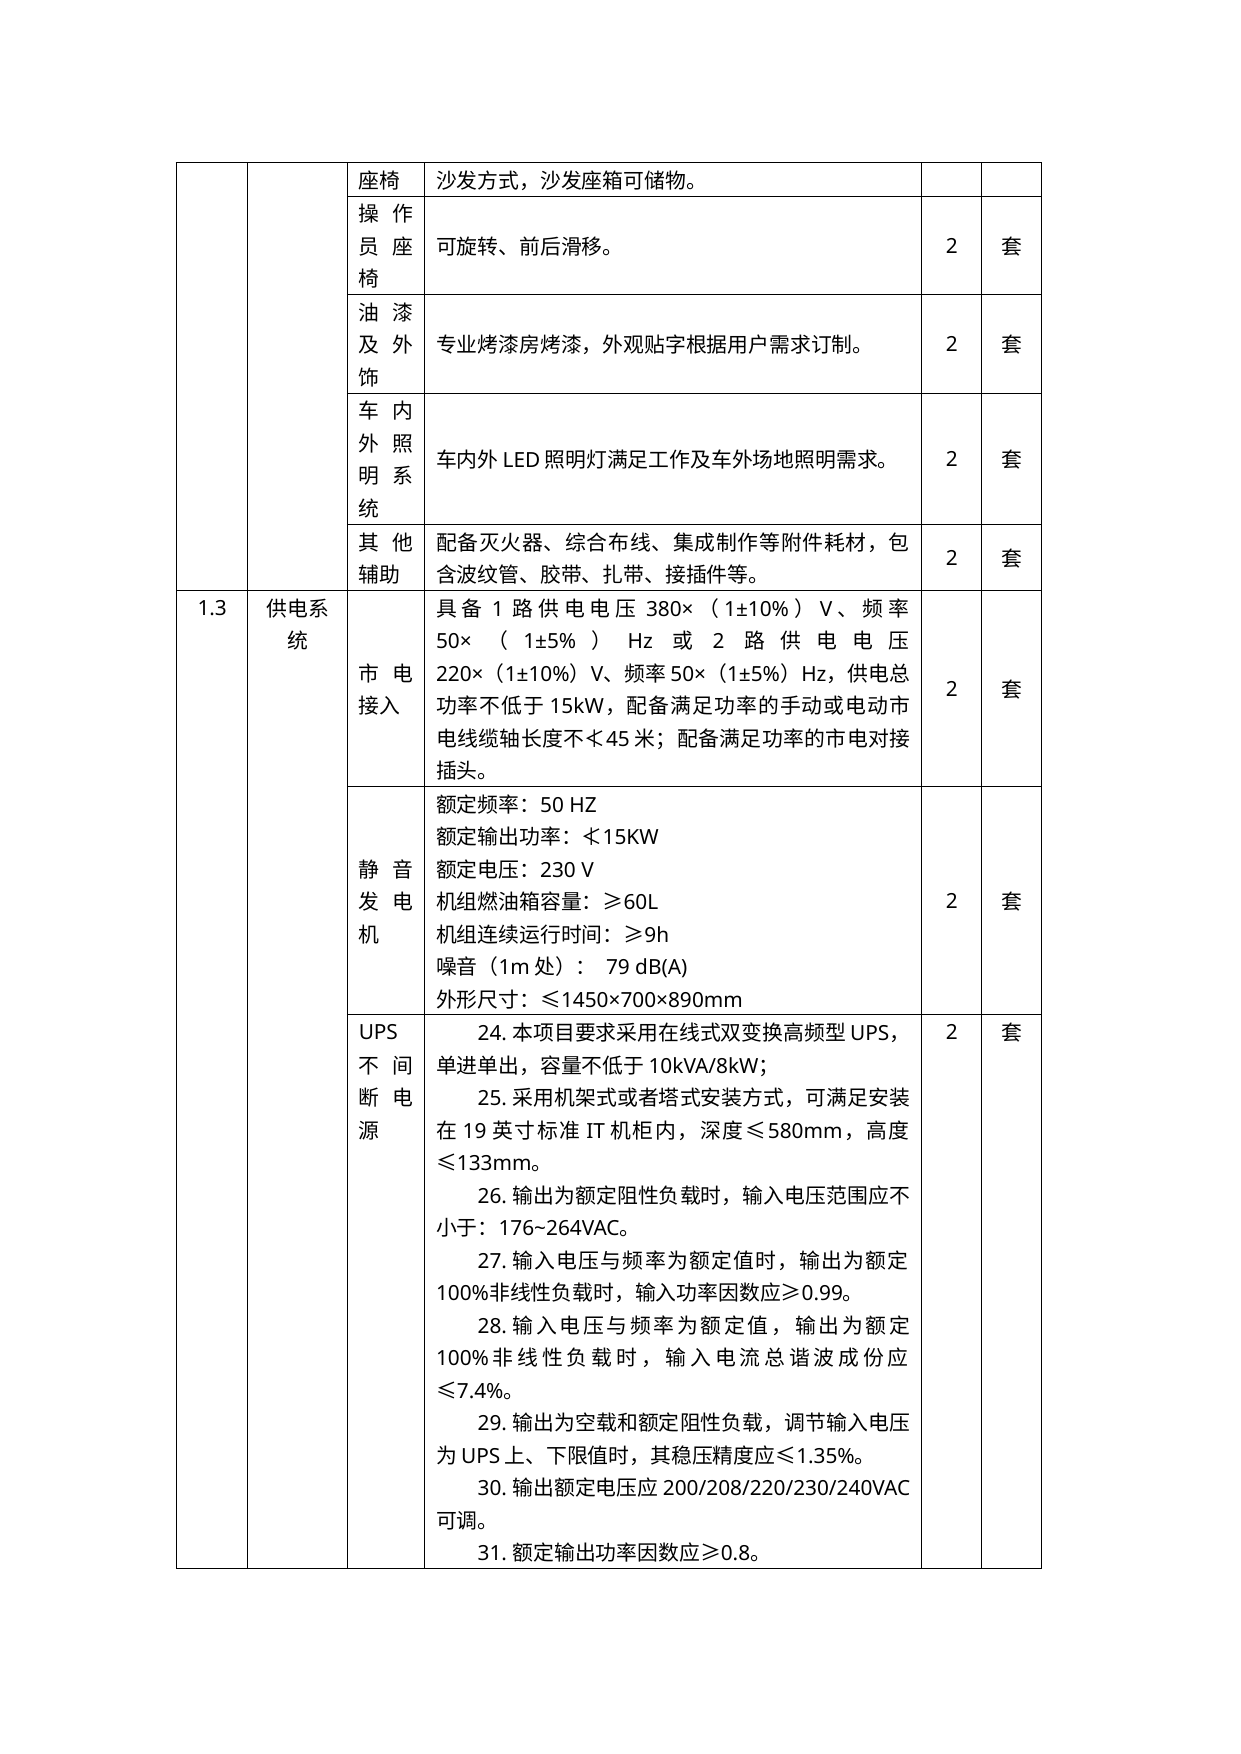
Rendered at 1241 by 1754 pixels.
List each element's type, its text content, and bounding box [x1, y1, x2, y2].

table_cell 会议座椅 [348, 163, 424, 196]
table_cell 配备灭火器、综合布线、集成制作等附件耗材，包含波纹管、胶带、扎带、接插件等。 [425, 525, 921, 590]
table_cell 2 [922, 525, 981, 590]
table_cell 套 [982, 787, 1041, 1014]
table_cell 车内外照明系统 [348, 394, 424, 524]
table_cell 套 [982, 1015, 1041, 1568]
table_cell UPS不间断电源 [348, 1015, 424, 1568]
table_cell 车内外LED照明灯满足工作及车外场地照明需求。 [425, 394, 921, 524]
table_cell 2 [922, 197, 981, 294]
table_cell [425, 163, 921, 196]
table_cell 2 [922, 295, 981, 393]
table_cell 2 [922, 394, 981, 524]
table_cell 套 [982, 163, 1041, 196]
table_cell 供电系统 [248, 591, 347, 1568]
table_cell 其他辅助 [348, 525, 424, 590]
table_cell 2 [922, 787, 981, 1014]
table_cell 可旋转、前后滑移。 [425, 197, 921, 294]
table_cell 套 [982, 394, 1041, 524]
table_cell 操作员座椅 [348, 197, 424, 294]
table_cell 2 [922, 163, 981, 196]
table_cell 专业烤漆房烤漆，外观贴字根据用户需求订制。 [425, 295, 921, 393]
table_cell 2 [922, 1015, 981, 1568]
table_cell 2 [922, 591, 981, 786]
table_cell 套 [982, 591, 1041, 786]
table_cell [425, 1015, 921, 1568]
table_cell 市电接入 [348, 591, 424, 786]
table_cell 套 [982, 197, 1041, 294]
table_cell 油漆及外饰 [348, 295, 424, 393]
table_cell 套 [982, 295, 1041, 393]
table_cell 具备1路供电电压380×（1±10%）V、频率50×（1±5%）Hz或2路供电电压220×（1±10%）V、频率50×（1±5%）Hz，供电总功率不低于15kW，配备满足功率的手动或电动市电线缆轴长度不≮45米；配备满足功率的市电对接插头。 [425, 591, 921, 786]
table_cell 套 [982, 525, 1041, 590]
table_cell 1.3 [177, 591, 247, 1568]
table_cell 额定频率：50 HZ 额定输出功率：≮15KW 额定电压：230 V 机组燃油箱容量：≥60L 机组连续运行时间：≥9h 噪音（1m处）： 79 dB(A) 外形尺寸：≤1450×700×890mm [425, 787, 921, 1014]
table_cell 静音发电机 [348, 787, 424, 1014]
